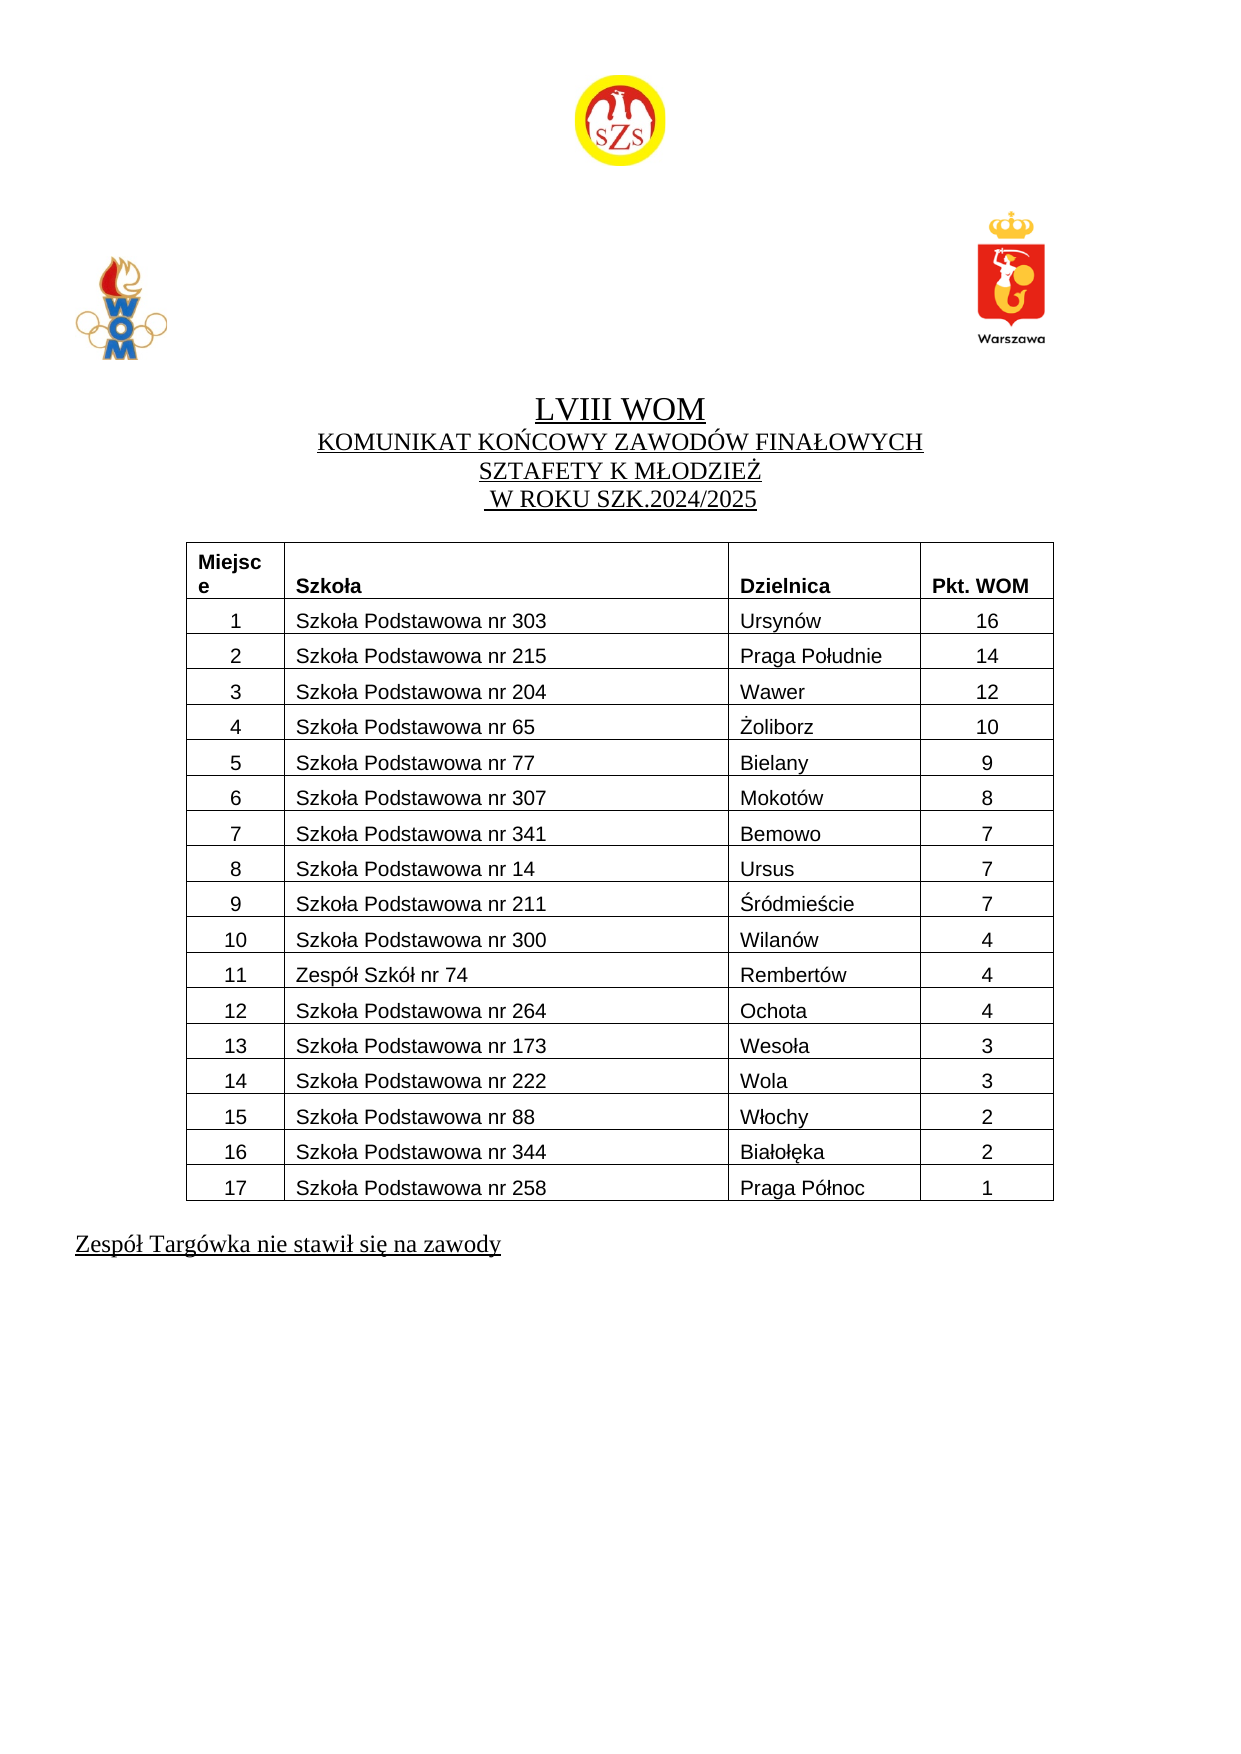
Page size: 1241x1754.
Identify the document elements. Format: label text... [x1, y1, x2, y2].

table_cell 2 [921, 1094, 1053, 1129]
table_cell 14 [921, 634, 1053, 668]
table_cell Bemowo [729, 811, 920, 845]
table_cell Żoliborz [729, 705, 920, 739]
table_cell 4 [187, 705, 284, 739]
table_cell 8 [187, 846, 284, 881]
table_cell 17 [187, 1165, 284, 1199]
table_cell Szkoła Podstawowa nr 222 [285, 1059, 728, 1093]
table_cell Wilanów [729, 917, 920, 952]
table_cell 2 [921, 1130, 1053, 1164]
table_cell Szkoła Podstawowa nr 215 [285, 634, 728, 668]
table_cell Ochota [729, 988, 920, 1022]
table_cell Szkoła Podstawowa nr 300 [285, 917, 728, 952]
table_cell 4 [921, 917, 1053, 952]
table_cell Szkoła Podstawowa nr 303 [285, 599, 728, 633]
table_cell 2 [187, 634, 284, 668]
table_header Pkt. WOM [921, 543, 1053, 597]
table_cell 1 [921, 1165, 1053, 1199]
picture [886, 194, 1137, 360]
table_cell 1 [187, 599, 284, 633]
table_cell 3 [187, 669, 284, 704]
table_cell 14 [187, 1059, 284, 1093]
table_cell 6 [187, 776, 284, 810]
table_cell Szkoła Podstawowa nr 77 [285, 740, 728, 774]
table_cell Szkoła Podstawowa nr 344 [285, 1130, 728, 1164]
table_header Dzielnica [729, 543, 920, 597]
table_cell Ursynów [729, 599, 920, 633]
table_cell 4 [921, 988, 1053, 1022]
table_cell Rembertów [729, 953, 920, 987]
table_cell Szkoła Podstawowa nr 341 [285, 811, 728, 845]
table_cell Włochy [729, 1094, 920, 1129]
table_cell 13 [187, 1024, 284, 1058]
table_cell Szkoła Podstawowa nr 204 [285, 669, 728, 704]
text W ROKU SZK.2024/2025 [75, 484, 1165, 513]
table_cell 3 [921, 1024, 1053, 1058]
table_cell 9 [921, 740, 1053, 774]
table_cell 5 [187, 740, 284, 774]
table_cell Szkoła Podstawowa nr 65 [285, 705, 728, 739]
table_cell 10 [187, 917, 284, 952]
table_cell Szkoła Podstawowa nr 211 [285, 882, 728, 916]
table_cell Szkoła Podstawowa nr 173 [285, 1024, 728, 1058]
table_header Szkoła [285, 543, 728, 597]
table_cell 7 [187, 811, 284, 845]
table_cell 16 [187, 1130, 284, 1164]
text SZTAFETY K MŁODZIEŻ [75, 456, 1165, 484]
table_cell Wesoła [729, 1024, 920, 1058]
table_cell Szkoła Podstawowa nr 307 [285, 776, 728, 810]
table_cell 7 [921, 882, 1053, 916]
picture [75, 256, 168, 360]
table_cell Praga Południe [729, 634, 920, 668]
table_cell Wola [729, 1059, 920, 1093]
table_header Miejsce [187, 543, 284, 597]
table_cell Zespół Szkół nr 74 [285, 953, 728, 987]
text KOMUNIKAT KOŃCOWY ZAWODÓW FINAŁOWYCH [75, 427, 1165, 456]
table_cell 3 [921, 1059, 1053, 1093]
text LVIII WOM [75, 389, 1165, 427]
text Zespół Targówka nie stawił się na zawody [75, 1229, 1165, 1258]
table_cell Szkoła Podstawowa nr 14 [285, 846, 728, 881]
table_cell Śródmieście [729, 882, 920, 916]
picture [574, 75, 666, 166]
table_cell Mokotów [729, 776, 920, 810]
table_cell 9 [187, 882, 284, 916]
table_cell Szkoła Podstawowa nr 258 [285, 1165, 728, 1199]
table_cell Białołęka [729, 1130, 920, 1164]
table_cell Szkoła Podstawowa nr 264 [285, 988, 728, 1022]
table_cell Ursus [729, 846, 920, 881]
table_cell 11 [187, 953, 284, 987]
table_cell Szkoła Podstawowa nr 88 [285, 1094, 728, 1129]
table_cell 15 [187, 1094, 284, 1129]
table_cell 10 [921, 705, 1053, 739]
table_cell Wawer [729, 669, 920, 704]
table_cell 4 [921, 953, 1053, 987]
table_cell Bielany [729, 740, 920, 774]
table_cell 16 [921, 599, 1053, 633]
table_cell 12 [187, 988, 284, 1022]
table_cell Praga Północ [729, 1165, 920, 1199]
table_cell 12 [921, 669, 1053, 704]
table_cell 7 [921, 846, 1053, 881]
table_cell 8 [921, 776, 1053, 810]
table_cell 7 [921, 811, 1053, 845]
